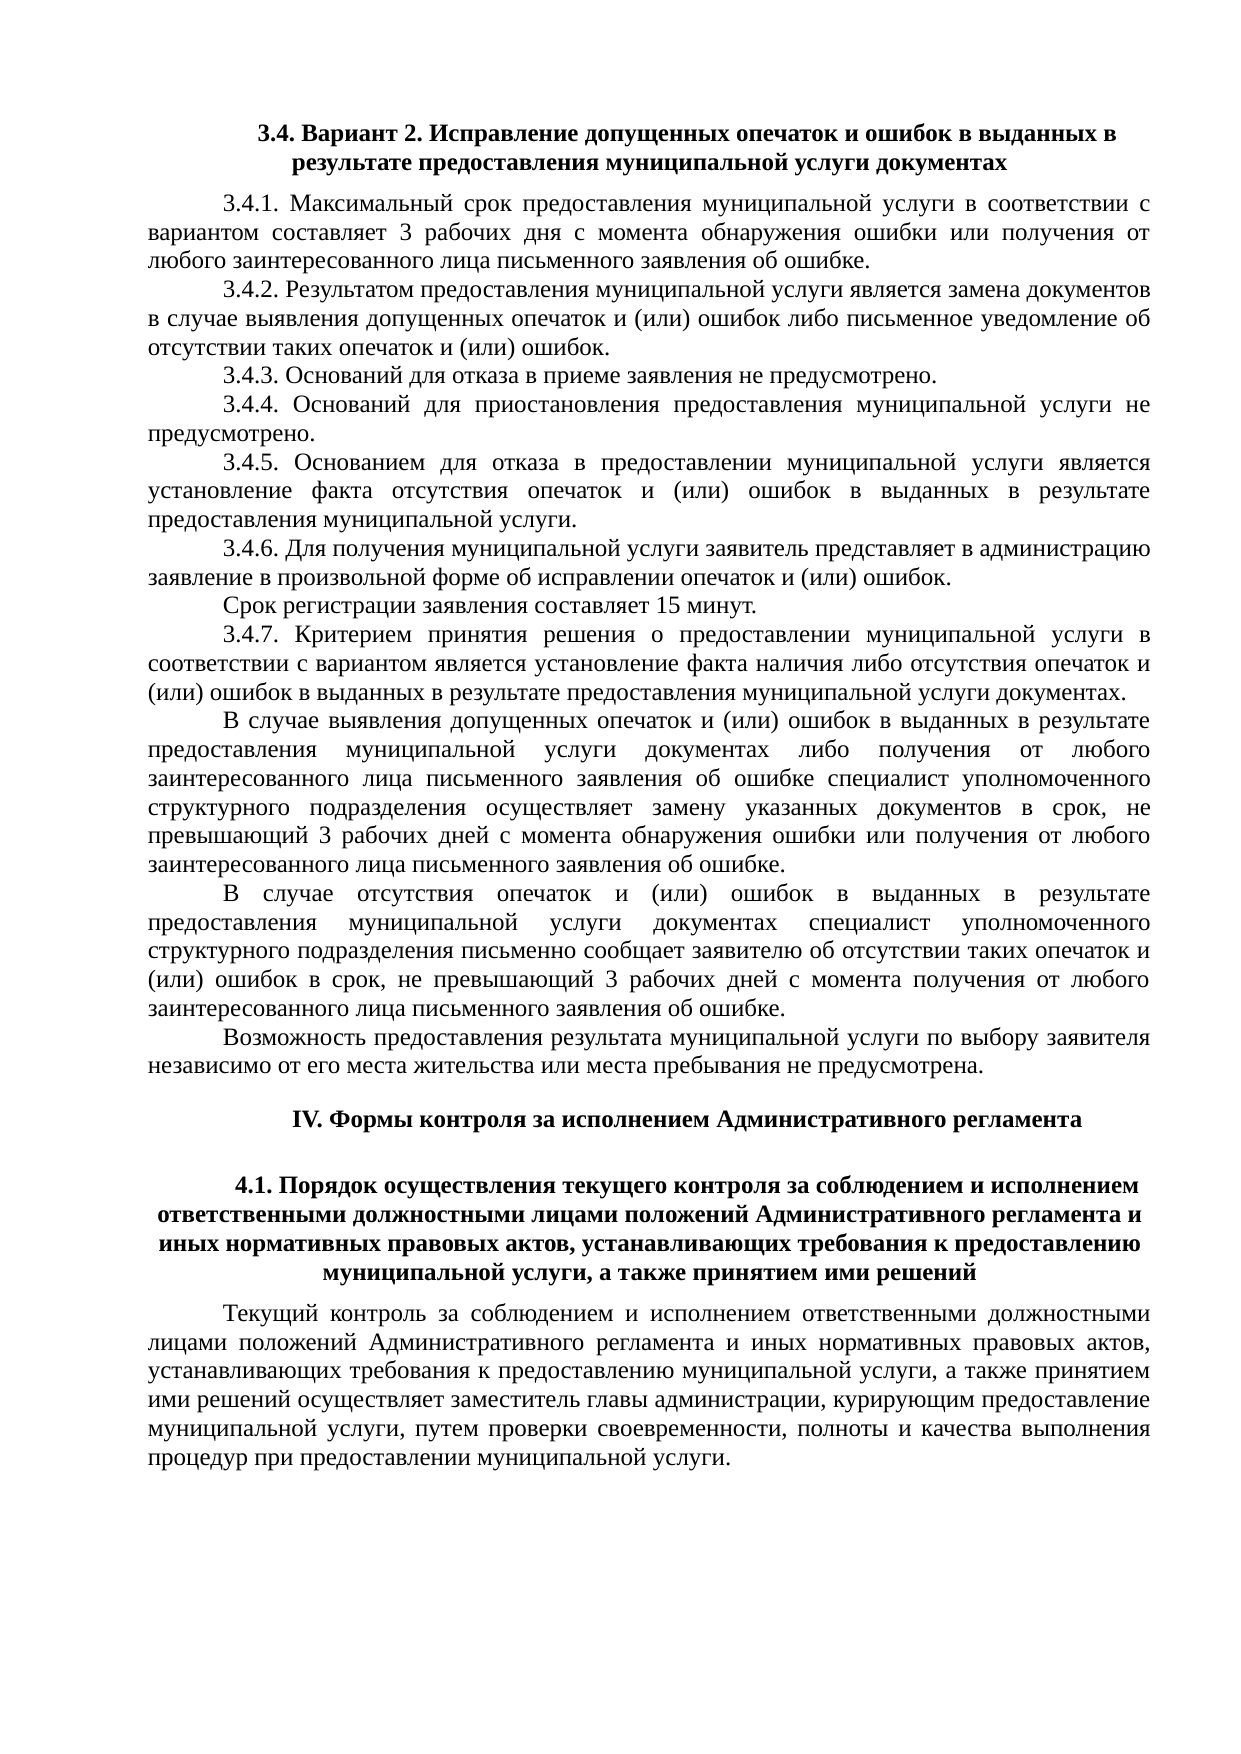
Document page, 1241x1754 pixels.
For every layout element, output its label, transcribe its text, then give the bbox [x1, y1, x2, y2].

text 3.4.5. Основанием для отказа в предоставлении муниципальной услуги является установление факта отсутствия опечаток и (или) ошибок в выданных в результате предоставления муниципальной услуги. [148, 447, 1152, 533]
text Срок регистрации заявления составляет 15 минут. [148, 591, 1152, 619]
text 3.4.2. Результатом предоставления муниципальной услуги является замена документов в случае выявления допущенных опечаток и (или) ошибок либо письменное уведомление об отсутствии таких опечаток и (или) ошибок. [148, 274, 1152, 361]
list 3.4. Вариант 2. Исправление допущенных опечаток и ошибок в выданных в результате предоставления муниципальной услуги документах [148, 118, 1152, 176]
text В случае отсутствия опечаток и (или) ошибок в выданных в результате предоставления муниципальной услуги документах специалист уполномоченного структурного подразделения письменно сообщает заявителю об отсутствии таких опечаток и (или) ошибок в срок, не превышающий 3 рабочих дней с момента получения от любого заинтересованного лица письменного заявления об ошибке. [148, 878, 1152, 1022]
text 3.4.6. Для получения муниципальной услуги заявитель представляет в администрацию заявление в произвольной форме об исправлении опечаток и (или) ошибок. [148, 533, 1152, 591]
list 4.1. Порядок осуществления текущего контроля за соблюдением и исполнением ответственными должностными лицами положений Административного регламента и иных нормативных правовых актов, устанавливающих требования к предоставлению муниципальной услуги, а также принятием ими решений [148, 1171, 1152, 1286]
text Возможность предоставления результата муниципальной услуги по выбору заявителя независимо от его места жительства или места пребывания не предусмотрена. [148, 1022, 1152, 1079]
text Текущий контроль за соблюдением и исполнением ответственными должностными лицами положений Административного регламента и иных нормативных правовых актов, устанавливающих требования к предоставлению муниципальной услуги, а также принятием ими решений осуществляет заместитель главы администрации, курирующим предоставление муниципальной услуги, путем проверки своевременности, полноты и качества выполнения процедур при предоставлении муниципальной услуги. [148, 1298, 1152, 1471]
list IV. Формы контроля за исполнением Административного регламента [148, 1104, 1152, 1133]
text 3.4.7. Критерием принятия решения о предоставлении муниципальной услуги в соответствии с вариантом является установление факта наличия либо отсутствия опечаток и (или) ошибок в выданных в результате предоставления муниципальной услуги документах. [148, 619, 1152, 706]
text В случае выявления допущенных опечаток и (или) ошибок в выданных в результате предоставления муниципальной услуги документах либо получения от любого заинтересованного лица письменного заявления об ошибке специалист уполномоченного структурного подразделения осуществляет замену указанных документов в срок, не превышающий 3 рабочих дней с момента обнаружения ошибки или получения от любого заинтересованного лица письменного заявления об ошибке. [148, 706, 1152, 878]
text 3.4.3. Оснований для отказа в приеме заявления не предусмотрено. [148, 361, 1152, 389]
text 3.4.1. Максимальный срок предоставления муниципальной услуги в соответствии с вариантом составляет 3 рабочих дня с момента обнаружения ошибки или получения от любого заинтересованного лица письменного заявления об ошибке. [148, 188, 1152, 274]
text 3.4.4. Оснований для приостановления предоставления муниципальной услуги не предусмотрено. [148, 389, 1152, 447]
